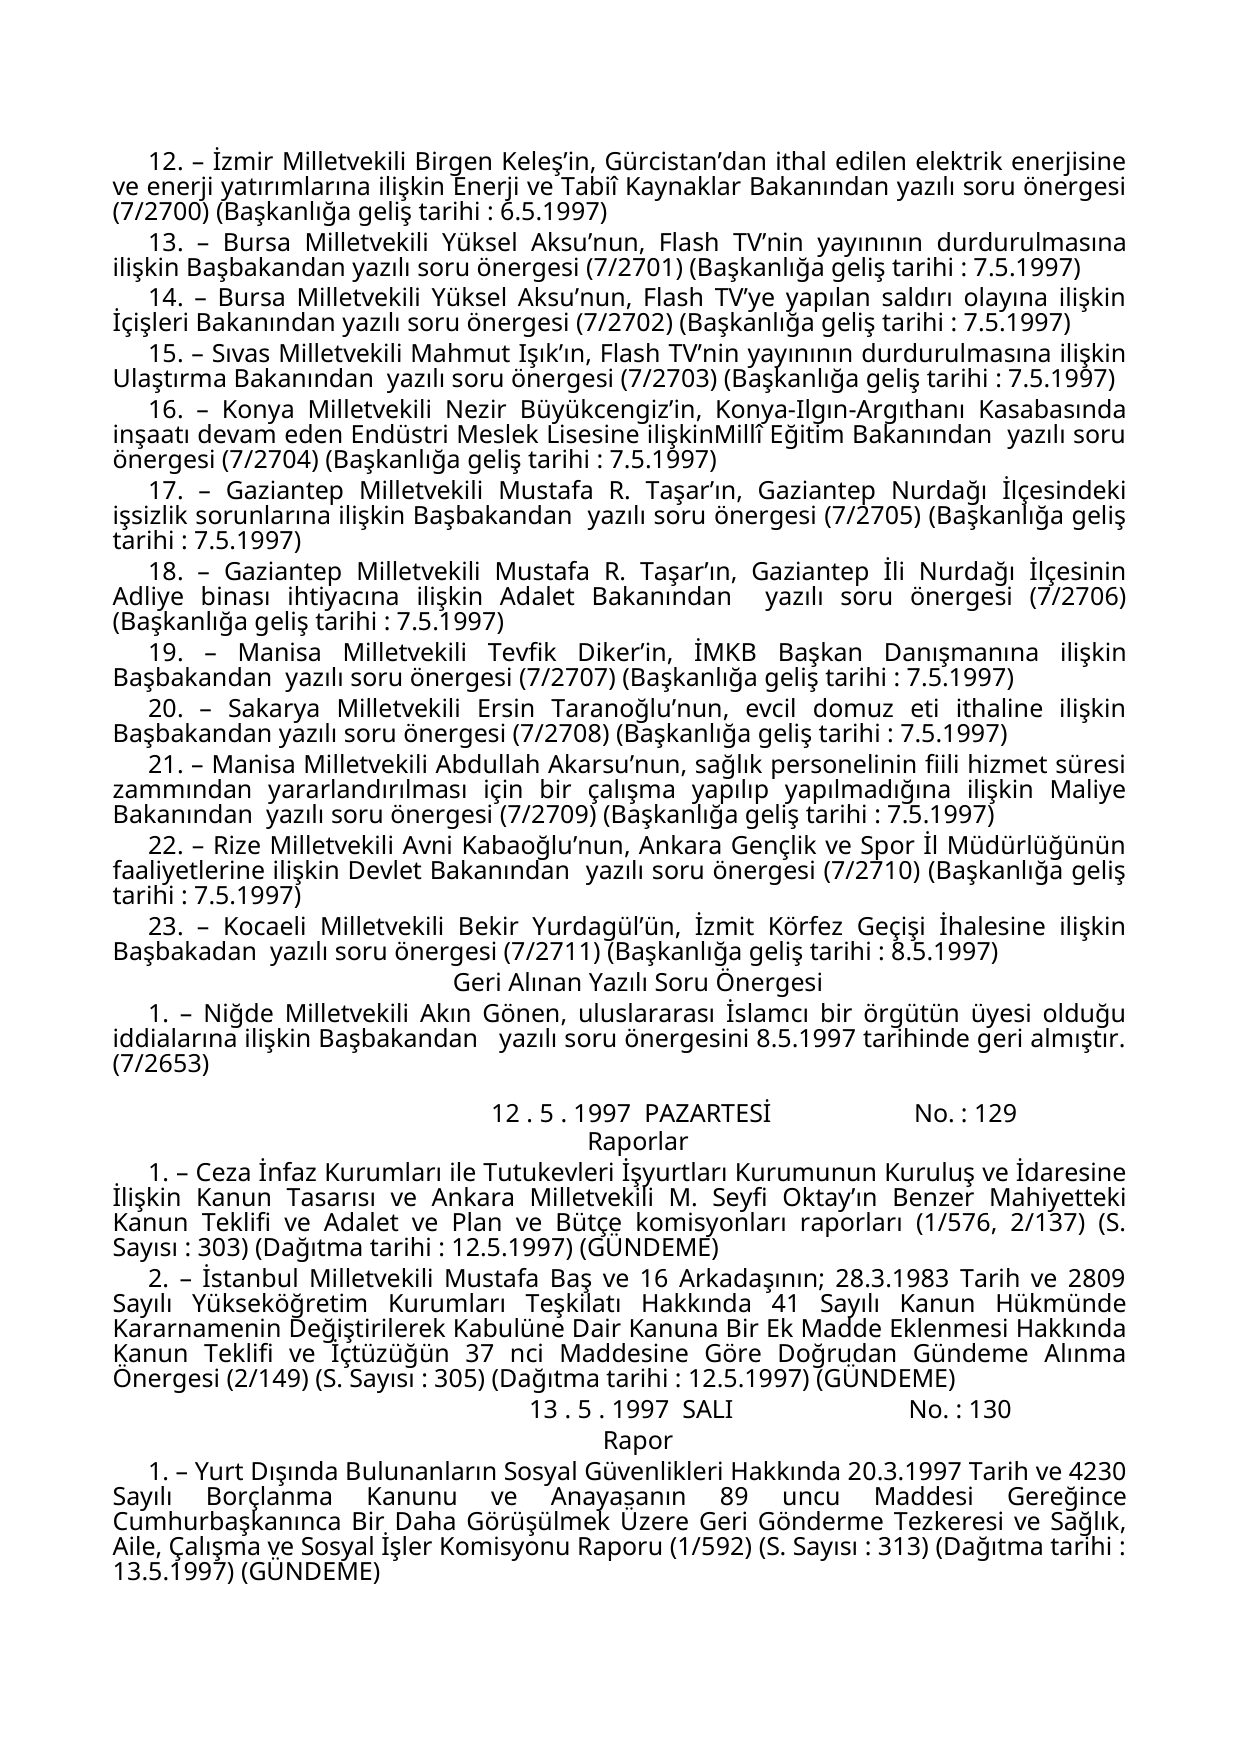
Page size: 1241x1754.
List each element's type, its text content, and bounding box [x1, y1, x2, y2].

text 15. – Sıvas Milletvekili Mahmut Işık’ın, Flash TV’nin yayınının durdurulmasına ilişkin Ulaştırma Bakanından yazılı soru önergesi (7/2703) (Başkanlığa geliş tarihi : 7.5.1997) [112, 343, 1128, 393]
text 22. – Rize Milletvekili Avni Kabaoğlu’nun, Ankara Gençlik ve Spor İl Müdürlüğünün faaliyetlerine ilişkin Devlet Bakanından yazılı soru önergesi (7/2710) (Başkanlığa geliş tarihi : 7.5.1997) [112, 834, 1128, 909]
text 1. – Niğde Milletvekili Akın Gönen, uluslararası İslamcı bir örgütün üyesi olduğu iddialarına ilişkin Başbakandan yazılı soru önergesini 8.5.1997 tarihinde geri almıştır. (7/2653) [112, 1002, 1128, 1077]
text 16. – Konya Milletvekili Nezir Büyükcengiz’in, Konya-Ilgın-Argıthanı Kasabasında inşaatı devam eden Endüstri Meslek Lisesine ilişkinMillî Eğitim Bakanından yazılı soru önergesi (7/2704) (Başkanlığa geliş tarihi : 7.5.1997) [112, 399, 1128, 474]
text 21. – Manisa Milletvekili Abdullah Akarsu’nun, sağlık personelinin fiili hizmet süresi zammından yararlandırılması için bir çalışma yapılıp yapılmadığına ilişkin Maliye Bakanından yazılı soru önergesi (7/2709) (Başkanlığa geliş tarihi : 7.5.1997) [112, 753, 1128, 828]
text Rapor [112, 1429, 1128, 1454]
text 18. – Gaziantep Milletvekili Mustafa R. Taşar’ın, Gaziantep İli Nurdağı İlçesinin Adliye binası ihtiyacına ilişkin Adalet Bakanından yazılı soru önergesi (7/2706) (Başkanlığa geliş tarihi : 7.5.1997) [112, 561, 1128, 636]
text 13. – Bursa Milletvekili Yüksel Aksu’nun, Flash TV’nin yayınının durdurulmasına ilişkin Başbakandan yazılı soru önergesi (7/2701) (Başkanlığa geliş tarihi : 7.5.1997) [112, 231, 1128, 281]
text Raporlar [112, 1130, 1128, 1155]
text Geri Alınan Yazılı Soru Önergesi [112, 971, 1128, 996]
text 14. – Bursa Milletvekili Yüksel Aksu’nun, Flash TV’ye yapılan saldırı olayına ilişkin İçişleri Bakanından yazılı soru önergesi (7/2702) (Başkanlığa geliş tarihi : 7.5.1997) [112, 287, 1128, 337]
text 13 . 5 . 1997 SALI No. : 130 [112, 1398, 1128, 1423]
text 17. – Gaziantep Milletvekili Mustafa R. Taşar’ın, Gaziantep Nurdağı İlçesindeki işsizlik sorunlarına ilişkin Başbakandan yazılı soru önergesi (7/2705) (Başkanlığa geliş tarihi : 7.5.1997) [112, 480, 1128, 555]
text 19. – Manisa Milletvekili Tevfik Diker’in, İMKB Başkan Danışmanına ilişkin Başbakandan yazılı soru önergesi (7/2707) (Başkanlığa geliş tarihi : 7.5.1997) [112, 642, 1128, 692]
text 23. – Kocaeli Milletvekili Bekir Yurdagül’ün, İzmit Körfez Geçişi İhalesine ilişkin Başbakadan yazılı soru önergesi (7/2711) (Başkanlığa geliş tarihi : 8.5.1997) [112, 915, 1128, 965]
text 1. – Yurt Dışında Bulunanların Sosyal Güvenlikleri Hakkında 20.3.1997 Tarih ve 4230 Sayılı Borçlanma Kanunu ve Anayasanın 89 uncu Maddesi Gereğince Cumhurbaşkanınca Bir Daha Görüşülmek Üzere Geri Gönderme Tezkeresi ve Sağlık, Aile, Çalışma ve Sosyal İşler Komisyonu Raporu (1/592) (S. Sayısı : 313) (Dağıtma tarihi : 13.5.1997) (GÜNDEME) [112, 1460, 1128, 1585]
text 1. – Ceza İnfaz Kurumları ile Tutukevleri İşyurtları Kurumunun Kuruluş ve İdaresine İlişkin Kanun Tasarısı ve Ankara Milletvekili M. Seyfi Oktay’ın Benzer Mahiyetteki Kanun Teklifi ve Adalet ve Plan ve Bütçe komisyonları raporları (1/576, 2/137) (S. Sayısı : 303) (Dağıtma tarihi : 12.5.1997) (GÜNDEME) [112, 1161, 1128, 1261]
text 12. – İzmir Milletvekili Birgen Keleş’in, Gürcistan’dan ithal edilen elektrik enerjisine ve enerji yatırımlarına ilişkin Enerji ve Tabiî Kaynaklar Bakanından yazılı soru önergesi (7/2700) (Başkanlığa geliş tarihi : 6.5.1997) [112, 150, 1128, 225]
text 2. – İstanbul Milletvekili Mustafa Baş ve 16 Arkadaşının; 28.3.1983 Tarih ve 2809 Sayılı Yükseköğretim Kurumları Teşkilatı Hakkında 41 Sayılı Kanun Hükmünde Kararnamenin Değiştirilerek Kabulüne Dair Kanuna Bir Ek Madde Eklenmesi Hakkında Kanun Teklifi ve İçtüzüğün 37 nci Maddesine Göre Doğrudan Gündeme Alınma Önergesi (2/149) (S. Sayısı : 305) (Dağıtma tarihi : 12.5.1997) (GÜNDEME) [112, 1267, 1128, 1392]
text 20. – Sakarya Milletvekili Ersin Taranoğlu’nun, evcil domuz eti ithaline ilişkin Başbakandan yazılı soru önergesi (7/2708) (Başkanlığa geliş tarihi : 7.5.1997) [112, 697, 1128, 747]
